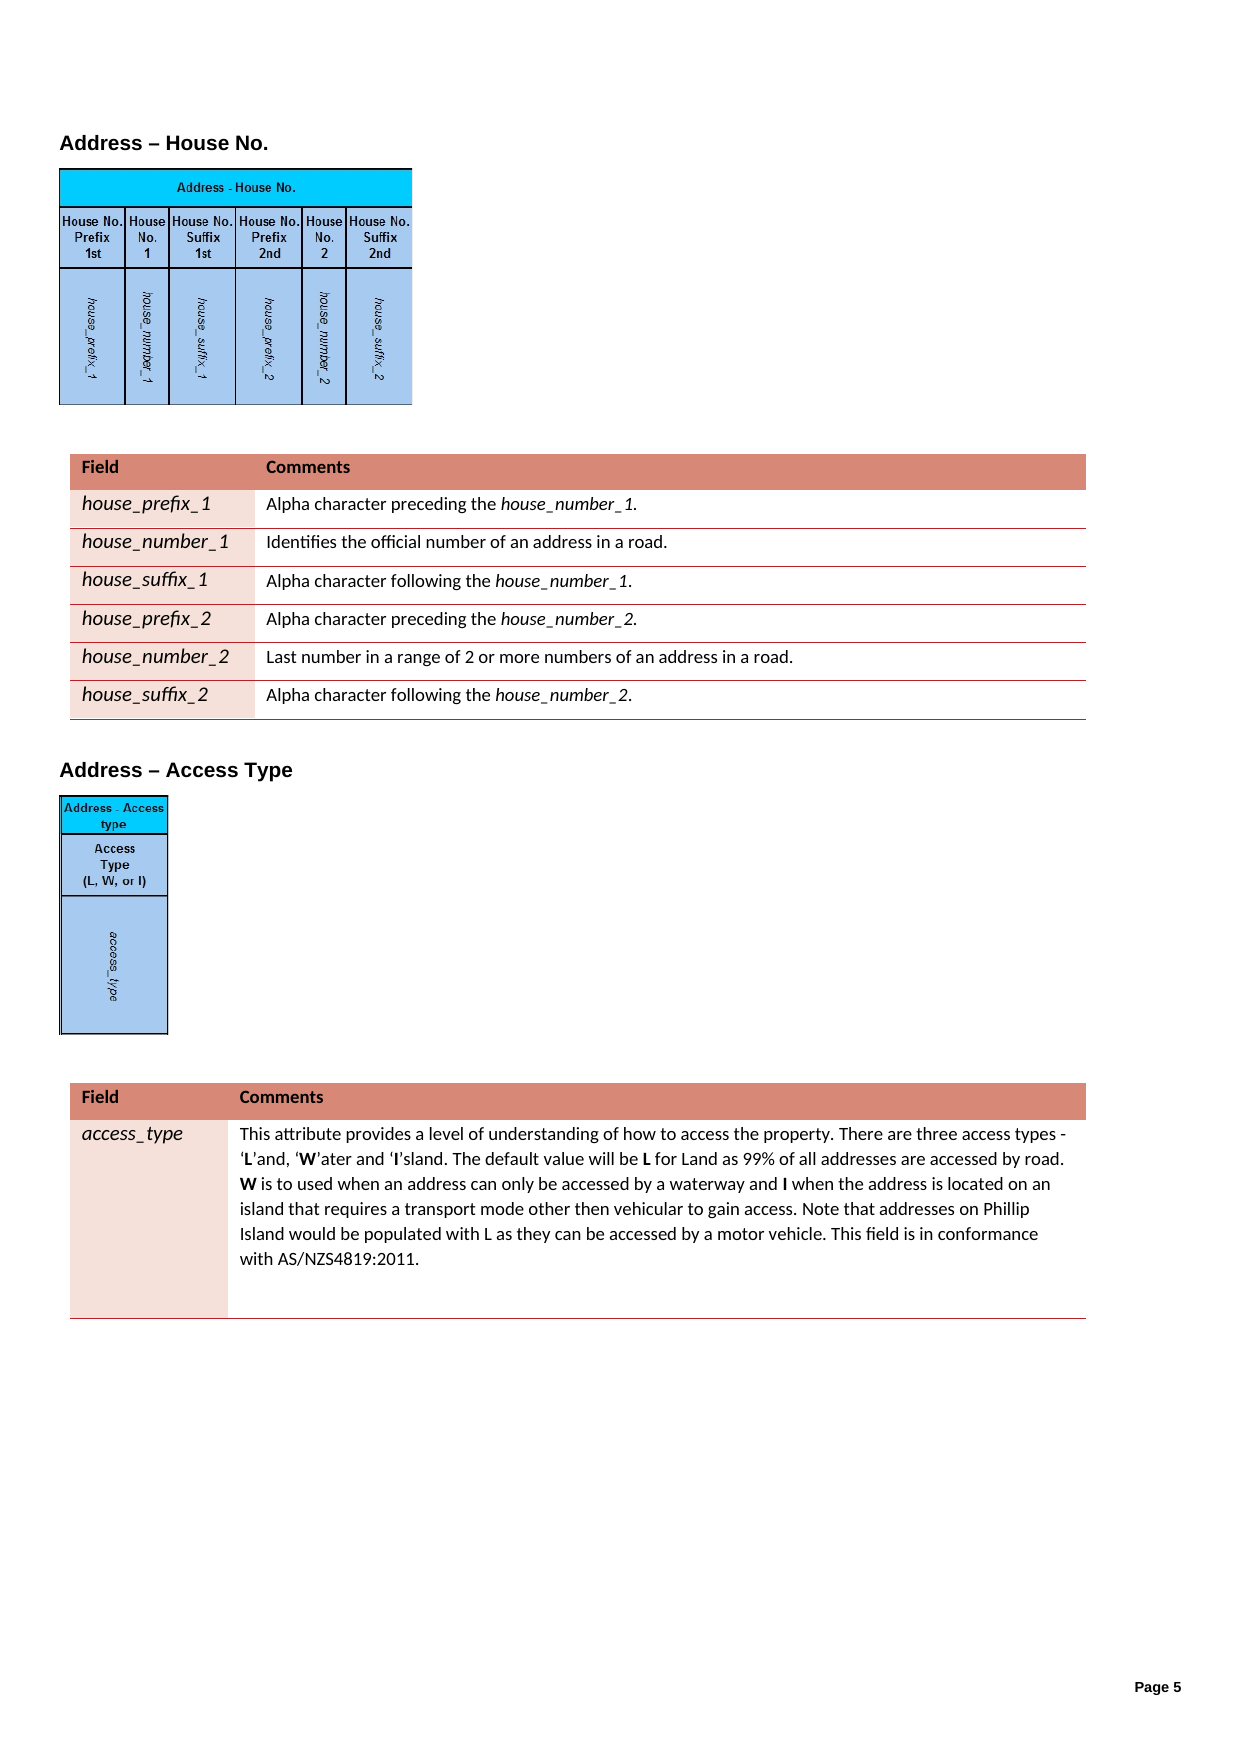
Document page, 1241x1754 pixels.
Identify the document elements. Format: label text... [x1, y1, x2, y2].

table_cell access_type [70, 1120, 228, 1318]
table_cell Alpha character following the house_number_1. [255, 567, 1086, 604]
picture [255, 185, 266, 192]
text Address – Access Type [59, 756, 1181, 781]
table_cell Identifies the official number of an address in a road. [255, 529, 1086, 566]
picture [59, 167, 413, 405]
table_cell house_number_2 [70, 643, 255, 680]
picture [235, 184, 245, 191]
table_cell Alpha character following the house_number_2. [255, 681, 1086, 718]
table_cell This attribute provides a level of understanding of how to access the property. There are three access types - ‘L’and, ‘W’ater and ‘I’sland. The default value will be L for Land as 99% of all addresses are accessed by road. W is to used when an address can only be accessed by a waterway and I when the address is located on an island that requires a transport mode other then vehicular to gain access. Note that addresses on Phillip Island would be populated with L as they can be accessed by a motor vehicle. This field is in conformance with AS/NZS4819:2011. [228, 1120, 1086, 1318]
picture [59, 793, 169, 1035]
table_cell Alpha character preceding the house_number_2. [255, 605, 1086, 642]
table_header Field [70, 454, 255, 490]
table_cell house_number_1 [70, 529, 255, 566]
table_cell Last number in a range of 2 or more numbers of an address in a road. [255, 643, 1086, 680]
table_header Field [70, 1083, 228, 1120]
table_cell house_suffix_1 [70, 567, 255, 604]
table_cell Alpha character preceding the house_number_1. [255, 490, 1086, 527]
picture [189, 183, 213, 192]
table_cell house_prefix_1 [70, 490, 255, 527]
table_cell house_suffix_2 [70, 681, 255, 718]
table_header Comments [255, 454, 1086, 490]
text Address – House No. [59, 130, 1181, 155]
table_cell house_prefix_2 [70, 605, 255, 642]
table_header Comments [228, 1083, 1086, 1120]
